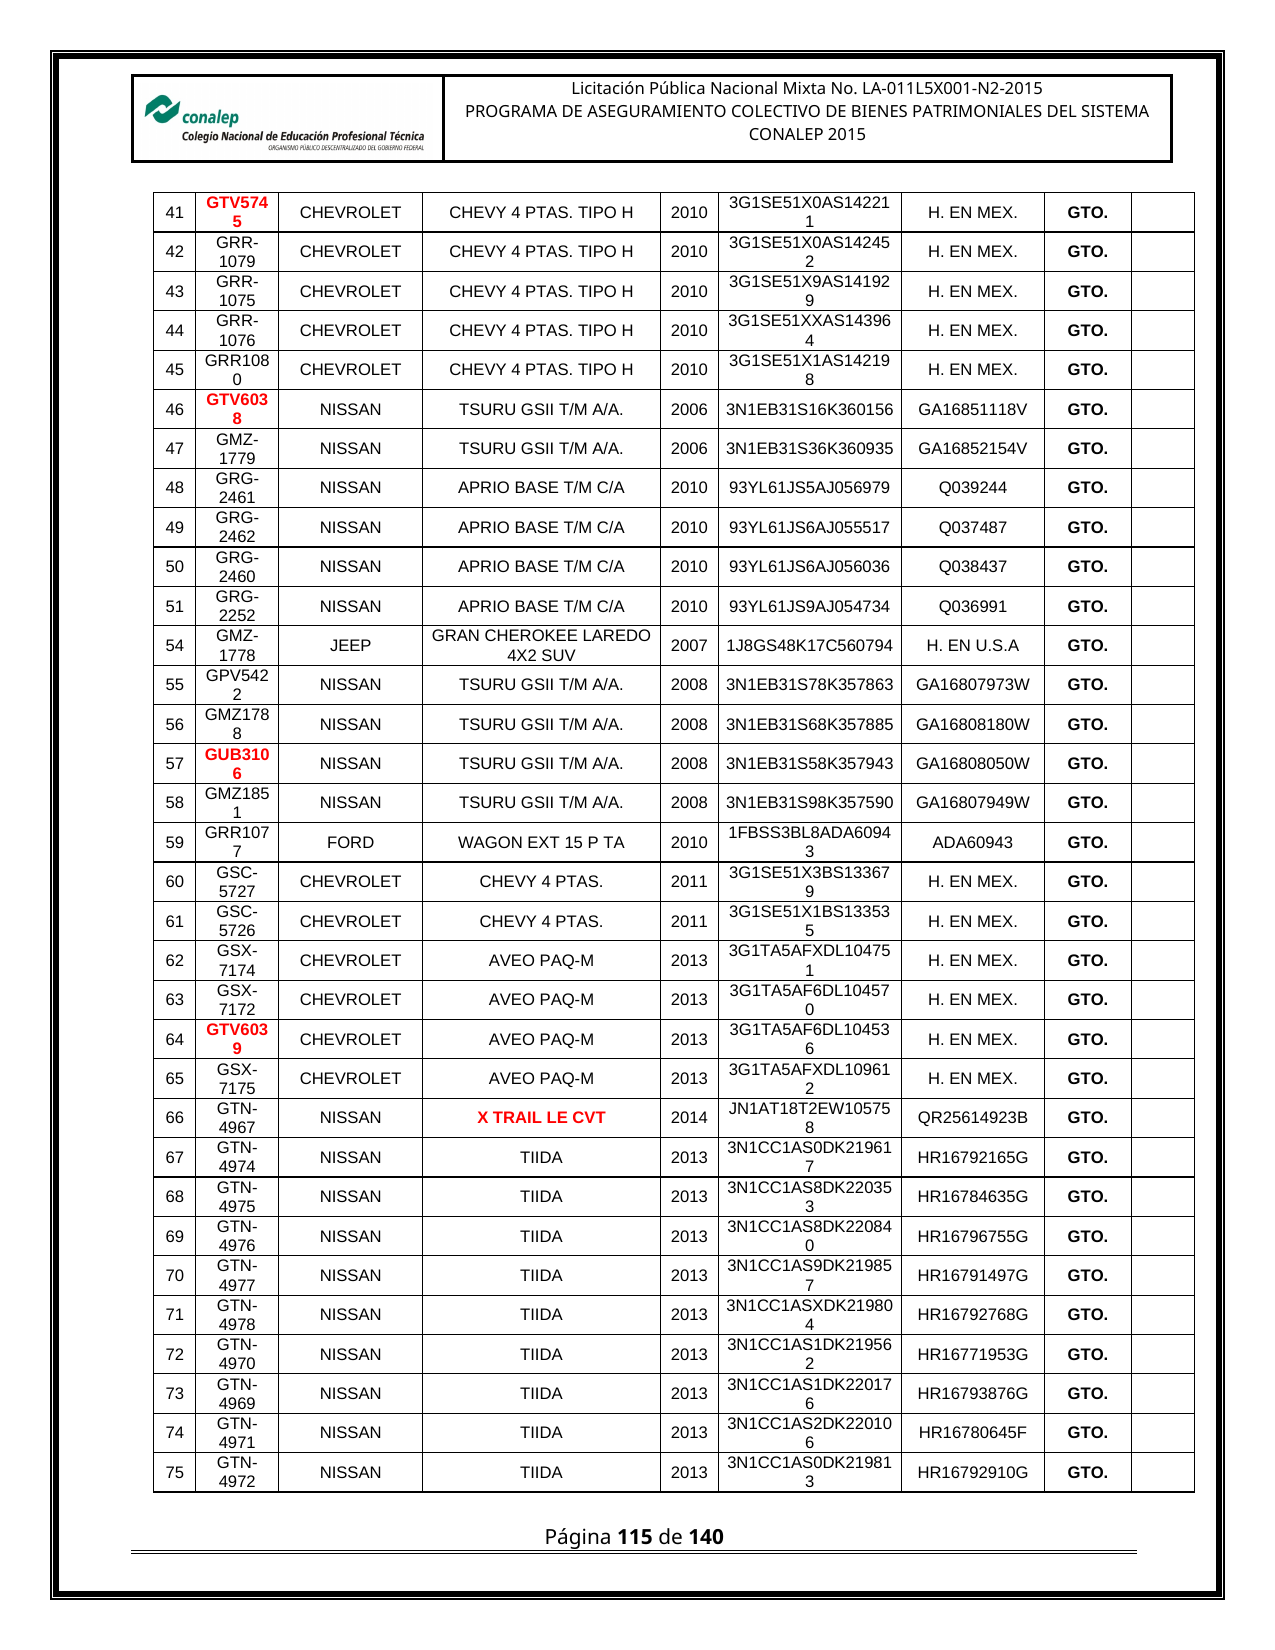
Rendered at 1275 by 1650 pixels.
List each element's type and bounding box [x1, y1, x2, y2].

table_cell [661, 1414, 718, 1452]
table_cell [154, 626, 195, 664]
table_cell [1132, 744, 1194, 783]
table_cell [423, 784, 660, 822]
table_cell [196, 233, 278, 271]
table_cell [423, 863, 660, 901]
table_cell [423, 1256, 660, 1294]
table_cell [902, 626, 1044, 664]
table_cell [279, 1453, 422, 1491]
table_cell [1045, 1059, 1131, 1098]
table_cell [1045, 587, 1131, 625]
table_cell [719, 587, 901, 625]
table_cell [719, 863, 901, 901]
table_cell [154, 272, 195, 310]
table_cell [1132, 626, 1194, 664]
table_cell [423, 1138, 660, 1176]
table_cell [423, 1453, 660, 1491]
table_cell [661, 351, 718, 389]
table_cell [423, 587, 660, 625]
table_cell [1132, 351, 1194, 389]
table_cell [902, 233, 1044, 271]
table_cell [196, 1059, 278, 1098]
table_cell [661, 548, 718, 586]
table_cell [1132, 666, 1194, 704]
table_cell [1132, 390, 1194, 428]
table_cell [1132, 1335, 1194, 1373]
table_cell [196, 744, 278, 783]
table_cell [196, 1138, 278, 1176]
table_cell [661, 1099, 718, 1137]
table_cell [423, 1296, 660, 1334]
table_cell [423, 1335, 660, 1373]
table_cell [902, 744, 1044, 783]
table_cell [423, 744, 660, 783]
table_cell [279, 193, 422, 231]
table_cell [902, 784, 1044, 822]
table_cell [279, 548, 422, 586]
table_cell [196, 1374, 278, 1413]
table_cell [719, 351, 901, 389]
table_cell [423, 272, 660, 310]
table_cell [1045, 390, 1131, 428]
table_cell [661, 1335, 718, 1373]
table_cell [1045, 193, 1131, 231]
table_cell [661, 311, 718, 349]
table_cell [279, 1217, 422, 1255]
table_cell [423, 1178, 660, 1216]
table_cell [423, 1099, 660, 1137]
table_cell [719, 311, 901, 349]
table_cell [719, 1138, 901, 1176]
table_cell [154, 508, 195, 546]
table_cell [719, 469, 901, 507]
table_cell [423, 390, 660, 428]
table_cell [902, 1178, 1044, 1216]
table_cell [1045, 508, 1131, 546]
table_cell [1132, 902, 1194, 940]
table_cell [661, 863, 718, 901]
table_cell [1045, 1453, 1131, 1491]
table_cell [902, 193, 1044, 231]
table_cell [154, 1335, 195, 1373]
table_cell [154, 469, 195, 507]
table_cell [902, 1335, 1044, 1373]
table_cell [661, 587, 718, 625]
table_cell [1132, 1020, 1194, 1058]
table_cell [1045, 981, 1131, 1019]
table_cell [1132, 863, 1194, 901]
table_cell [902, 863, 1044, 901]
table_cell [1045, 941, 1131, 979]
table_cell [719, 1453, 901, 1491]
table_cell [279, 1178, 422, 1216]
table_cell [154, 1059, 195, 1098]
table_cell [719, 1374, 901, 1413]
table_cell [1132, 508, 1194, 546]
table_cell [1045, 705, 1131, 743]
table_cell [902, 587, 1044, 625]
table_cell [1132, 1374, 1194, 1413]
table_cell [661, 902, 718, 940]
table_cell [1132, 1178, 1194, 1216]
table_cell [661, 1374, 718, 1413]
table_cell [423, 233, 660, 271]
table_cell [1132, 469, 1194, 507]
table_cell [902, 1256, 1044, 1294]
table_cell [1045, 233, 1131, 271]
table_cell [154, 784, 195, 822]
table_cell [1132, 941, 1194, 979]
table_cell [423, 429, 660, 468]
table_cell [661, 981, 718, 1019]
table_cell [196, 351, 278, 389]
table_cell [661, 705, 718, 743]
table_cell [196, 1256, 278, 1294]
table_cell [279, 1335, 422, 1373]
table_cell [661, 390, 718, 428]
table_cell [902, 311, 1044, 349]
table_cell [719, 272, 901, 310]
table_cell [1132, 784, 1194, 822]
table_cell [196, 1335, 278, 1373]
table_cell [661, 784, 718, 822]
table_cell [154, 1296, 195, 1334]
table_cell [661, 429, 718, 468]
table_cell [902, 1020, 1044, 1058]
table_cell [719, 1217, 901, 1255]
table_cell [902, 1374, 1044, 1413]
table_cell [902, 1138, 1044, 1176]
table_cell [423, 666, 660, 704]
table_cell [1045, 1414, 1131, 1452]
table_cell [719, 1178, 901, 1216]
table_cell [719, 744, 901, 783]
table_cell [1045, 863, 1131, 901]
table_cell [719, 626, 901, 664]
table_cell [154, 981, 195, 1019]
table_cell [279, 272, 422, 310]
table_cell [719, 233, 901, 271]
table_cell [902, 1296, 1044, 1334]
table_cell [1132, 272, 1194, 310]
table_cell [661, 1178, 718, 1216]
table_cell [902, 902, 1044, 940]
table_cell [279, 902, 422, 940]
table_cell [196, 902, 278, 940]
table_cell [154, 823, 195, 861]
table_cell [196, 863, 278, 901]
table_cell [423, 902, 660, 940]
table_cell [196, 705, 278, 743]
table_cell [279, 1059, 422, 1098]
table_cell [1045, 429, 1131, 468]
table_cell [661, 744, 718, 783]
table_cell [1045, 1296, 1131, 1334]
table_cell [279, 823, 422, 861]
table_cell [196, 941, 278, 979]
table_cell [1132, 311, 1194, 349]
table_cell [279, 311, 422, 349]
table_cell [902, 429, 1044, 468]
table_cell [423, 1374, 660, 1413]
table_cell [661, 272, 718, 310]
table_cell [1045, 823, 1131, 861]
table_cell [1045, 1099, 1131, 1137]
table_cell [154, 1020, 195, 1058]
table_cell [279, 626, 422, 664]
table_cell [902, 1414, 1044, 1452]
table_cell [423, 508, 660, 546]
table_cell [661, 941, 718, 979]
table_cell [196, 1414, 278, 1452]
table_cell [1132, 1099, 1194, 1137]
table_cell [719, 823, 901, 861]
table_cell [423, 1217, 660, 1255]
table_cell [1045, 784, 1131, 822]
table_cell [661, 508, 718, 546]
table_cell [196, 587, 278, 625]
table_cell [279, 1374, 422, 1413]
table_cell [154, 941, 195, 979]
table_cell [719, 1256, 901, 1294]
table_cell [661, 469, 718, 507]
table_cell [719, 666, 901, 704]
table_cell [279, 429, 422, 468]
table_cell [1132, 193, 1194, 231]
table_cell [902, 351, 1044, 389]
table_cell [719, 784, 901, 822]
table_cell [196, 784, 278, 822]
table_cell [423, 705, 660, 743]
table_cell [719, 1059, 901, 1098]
picture [134, 83, 434, 160]
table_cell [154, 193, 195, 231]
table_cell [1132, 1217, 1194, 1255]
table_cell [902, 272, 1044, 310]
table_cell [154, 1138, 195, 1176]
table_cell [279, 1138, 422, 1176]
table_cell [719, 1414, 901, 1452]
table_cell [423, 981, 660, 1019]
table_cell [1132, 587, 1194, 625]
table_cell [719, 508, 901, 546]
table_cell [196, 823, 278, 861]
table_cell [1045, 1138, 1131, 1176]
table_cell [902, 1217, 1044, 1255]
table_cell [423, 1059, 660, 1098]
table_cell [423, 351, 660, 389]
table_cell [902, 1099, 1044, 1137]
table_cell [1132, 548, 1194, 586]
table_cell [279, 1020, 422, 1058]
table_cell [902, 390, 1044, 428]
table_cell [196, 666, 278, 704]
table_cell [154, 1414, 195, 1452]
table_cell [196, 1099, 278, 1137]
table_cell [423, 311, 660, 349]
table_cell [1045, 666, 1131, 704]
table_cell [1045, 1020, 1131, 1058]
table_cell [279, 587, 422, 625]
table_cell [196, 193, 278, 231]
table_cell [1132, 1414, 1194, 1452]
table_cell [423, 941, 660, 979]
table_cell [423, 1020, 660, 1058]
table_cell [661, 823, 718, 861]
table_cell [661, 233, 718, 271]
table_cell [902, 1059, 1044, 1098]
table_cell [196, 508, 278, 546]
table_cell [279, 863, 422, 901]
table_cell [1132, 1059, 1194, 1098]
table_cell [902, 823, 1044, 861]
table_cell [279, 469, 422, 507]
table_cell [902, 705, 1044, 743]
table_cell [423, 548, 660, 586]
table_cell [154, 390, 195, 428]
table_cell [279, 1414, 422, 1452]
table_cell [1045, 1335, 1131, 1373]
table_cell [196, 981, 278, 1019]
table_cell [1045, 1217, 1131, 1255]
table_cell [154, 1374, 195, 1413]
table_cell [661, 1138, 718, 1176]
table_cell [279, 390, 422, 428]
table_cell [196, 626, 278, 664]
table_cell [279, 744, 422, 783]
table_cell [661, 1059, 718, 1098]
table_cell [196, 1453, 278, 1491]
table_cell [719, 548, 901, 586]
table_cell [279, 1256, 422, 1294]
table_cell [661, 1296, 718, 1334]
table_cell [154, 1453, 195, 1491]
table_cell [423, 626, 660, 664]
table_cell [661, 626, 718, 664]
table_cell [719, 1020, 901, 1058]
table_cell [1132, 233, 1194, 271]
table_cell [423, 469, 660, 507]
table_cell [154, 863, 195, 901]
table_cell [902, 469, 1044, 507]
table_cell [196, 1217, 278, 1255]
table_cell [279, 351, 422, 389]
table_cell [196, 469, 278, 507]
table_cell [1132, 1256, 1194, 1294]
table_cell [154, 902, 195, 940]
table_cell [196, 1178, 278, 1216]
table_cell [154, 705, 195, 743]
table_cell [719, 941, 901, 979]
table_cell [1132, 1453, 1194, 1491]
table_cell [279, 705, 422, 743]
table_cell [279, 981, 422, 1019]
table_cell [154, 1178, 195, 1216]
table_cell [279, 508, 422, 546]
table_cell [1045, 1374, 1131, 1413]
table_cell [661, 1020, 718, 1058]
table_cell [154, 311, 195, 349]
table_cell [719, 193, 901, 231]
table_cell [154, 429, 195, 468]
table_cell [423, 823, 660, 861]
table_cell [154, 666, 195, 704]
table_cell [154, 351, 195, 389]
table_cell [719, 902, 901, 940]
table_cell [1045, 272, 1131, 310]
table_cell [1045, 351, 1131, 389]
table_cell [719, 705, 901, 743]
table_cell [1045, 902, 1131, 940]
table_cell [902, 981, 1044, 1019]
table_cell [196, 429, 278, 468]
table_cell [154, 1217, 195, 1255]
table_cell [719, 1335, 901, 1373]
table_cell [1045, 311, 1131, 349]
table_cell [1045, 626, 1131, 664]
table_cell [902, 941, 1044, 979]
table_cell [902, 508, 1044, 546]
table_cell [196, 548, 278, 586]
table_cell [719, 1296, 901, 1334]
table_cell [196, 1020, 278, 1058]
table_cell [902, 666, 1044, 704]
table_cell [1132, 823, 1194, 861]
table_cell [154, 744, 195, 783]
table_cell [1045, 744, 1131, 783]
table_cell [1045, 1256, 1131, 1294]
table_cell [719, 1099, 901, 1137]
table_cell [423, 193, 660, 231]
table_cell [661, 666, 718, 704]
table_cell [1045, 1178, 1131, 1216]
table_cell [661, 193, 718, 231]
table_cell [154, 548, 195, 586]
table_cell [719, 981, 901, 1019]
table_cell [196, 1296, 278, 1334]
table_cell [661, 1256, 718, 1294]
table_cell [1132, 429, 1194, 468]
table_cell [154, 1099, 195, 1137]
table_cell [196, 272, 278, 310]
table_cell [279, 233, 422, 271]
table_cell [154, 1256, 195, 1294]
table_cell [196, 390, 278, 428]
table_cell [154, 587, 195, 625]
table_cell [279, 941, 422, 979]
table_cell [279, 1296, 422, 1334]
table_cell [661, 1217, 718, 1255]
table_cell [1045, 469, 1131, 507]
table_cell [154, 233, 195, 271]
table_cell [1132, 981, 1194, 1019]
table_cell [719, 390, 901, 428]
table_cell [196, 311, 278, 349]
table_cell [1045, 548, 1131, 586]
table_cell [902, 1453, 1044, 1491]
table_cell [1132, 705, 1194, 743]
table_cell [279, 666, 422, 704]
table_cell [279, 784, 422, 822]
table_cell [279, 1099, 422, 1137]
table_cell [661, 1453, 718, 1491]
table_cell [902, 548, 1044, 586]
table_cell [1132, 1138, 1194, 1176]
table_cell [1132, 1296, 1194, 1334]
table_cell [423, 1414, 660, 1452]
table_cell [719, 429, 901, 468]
